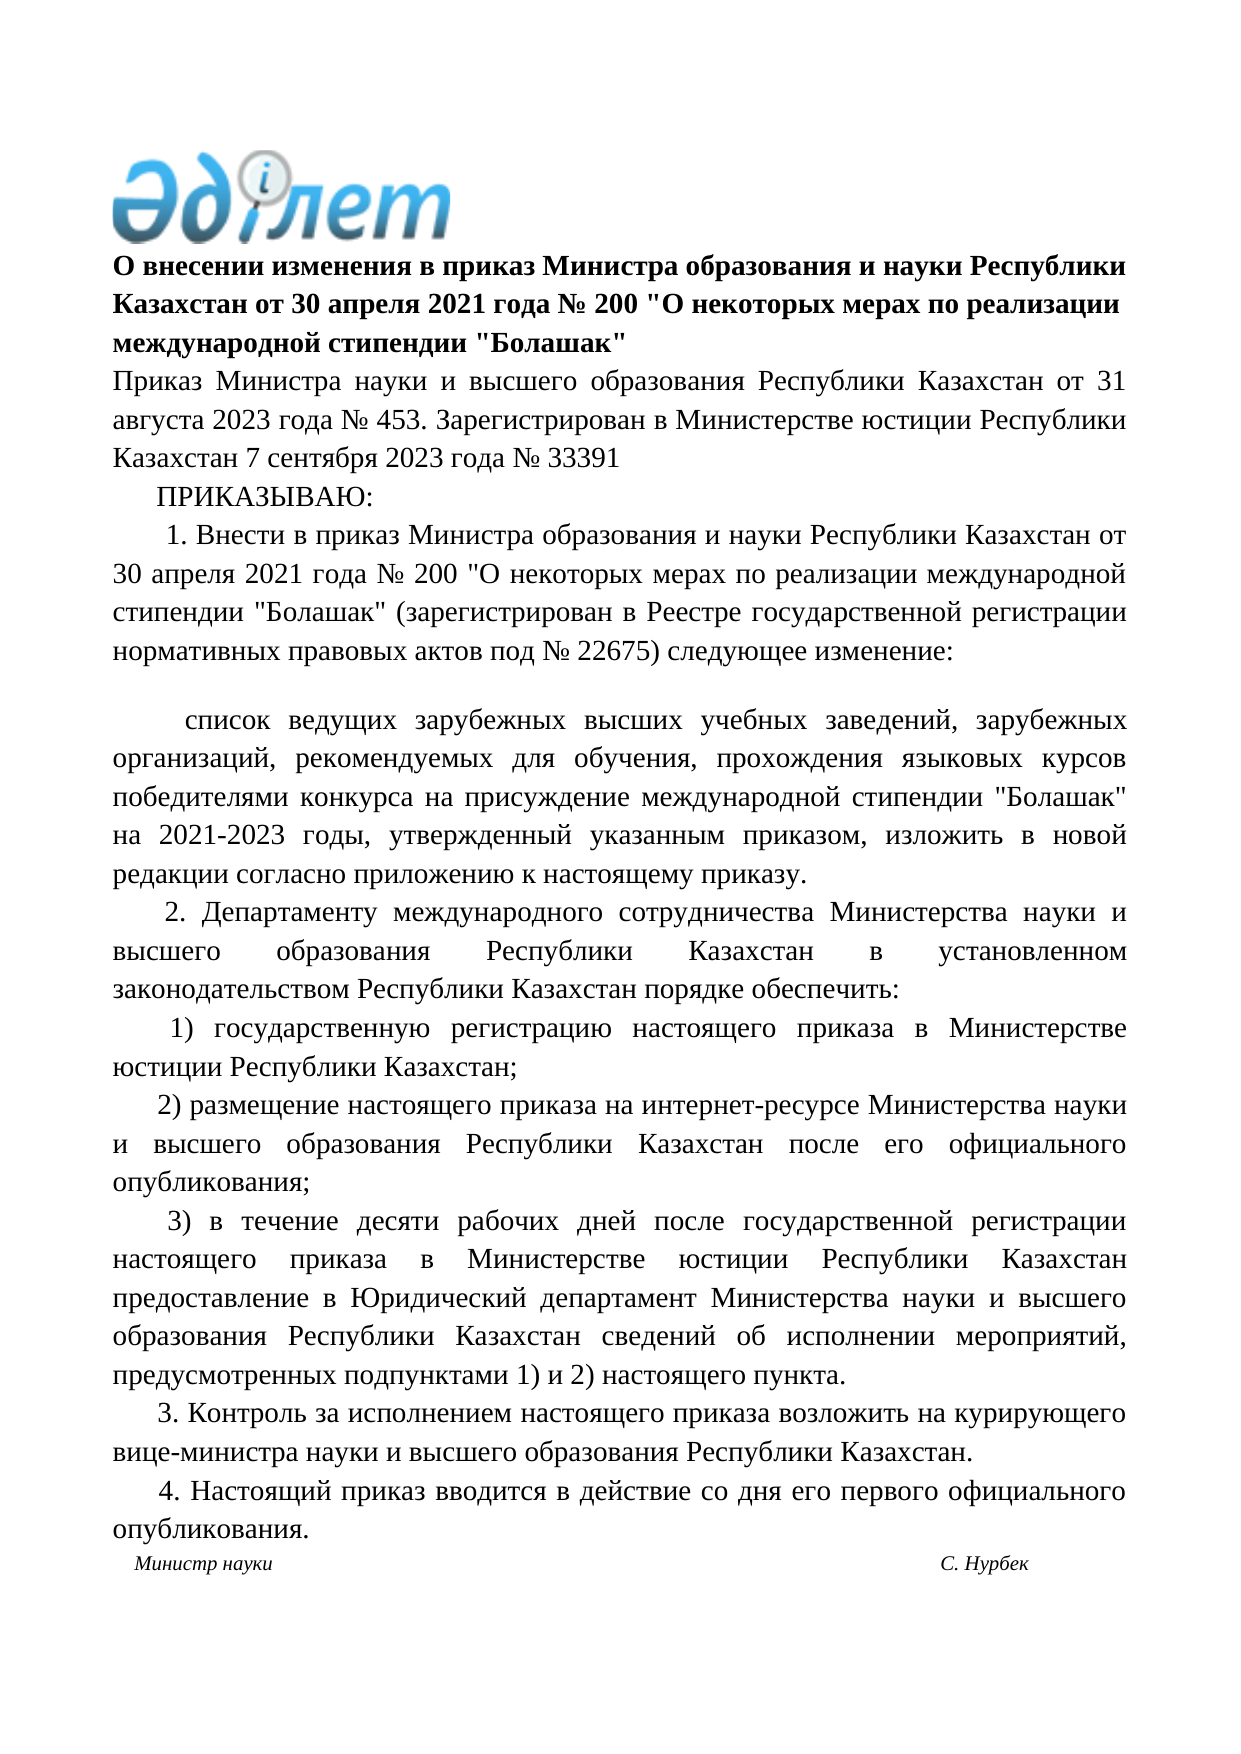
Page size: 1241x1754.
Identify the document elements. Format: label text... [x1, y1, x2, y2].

text 2. Департаменту международного сотрудничества Министерства науки и высшего образования Республики Казахстан в установленном законодательством Республики Казахстан порядке обеспечить: [112, 894, 1128, 1005]
text Приказ Министра науки и высшего образования Республики Казахстан от 31 августа 2023 года № 453. Зарегистрирован в Министерстве юстиции Республики Казахстан 7 сентября 2023 года № 33391 [112, 363, 1128, 474]
text список ведущих зарубежных высших учебных заведений, зарубежных организаций, рекомендуемых для обучения, прохождения языковых курсов победителями конкурса на присуждение международной стипендии "Болашак" на 2021-2023 годы, утвержденный указанным приказом, изложить в новой редакции согласно приложению к настоящему приказу. [112, 702, 1128, 889]
text 3. Контроль за исполнением настоящего приказа возложить на курирующего вице-министра науки и высшего образования Республики Казахстан. [112, 1396, 1128, 1468]
text О внесении изменения в приказ Министра образования и науки Республики Казахстан от 30 апреля 2021 года № 200 "О некоторых мерах по реализации международной стипендии "Болашак" [112, 248, 1128, 358]
text 1. Внести в приказ Министра образования и науки Республики Казахстан от 30 апреля 2021 года № 200 "О некоторых мерах по реализации международной стипендии "Болашак" (зарегистрирован в Реестре государственной регистрации нормативных правовых актов под № 22675) следующее изменение: [112, 517, 1128, 667]
text ПРИКАЗЫВАЮ: [112, 479, 1128, 512]
text 4. Настоящий приказ вводится в действие со дня его первого официального опубликования. [112, 1473, 1128, 1545]
table_header С. Нурбек [939, 1550, 1240, 1581]
text 3) в течение десяти рабочих дней после государственной регистрации настоящего приказа в Министерстве юстиции Республики Казахстан предоставление в Юридический департамент Министерства науки и высшего образования Республики Казахстан сведений об исполнении мероприятий, предусмотренных подпунктами 1) и 2) настоящего пункта. [112, 1203, 1128, 1391]
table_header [101, 1550, 939, 1581]
text 2) размещение настоящего приказа на интернет-ресурсе Министерства науки и высшего образования Республики Казахстан после его официального опубликования; [112, 1087, 1128, 1198]
picture [112, 150, 451, 244]
text 1) государственную регистрацию настоящего приказа в Министерстве юстиции Республики Казахстан; [112, 1010, 1128, 1082]
